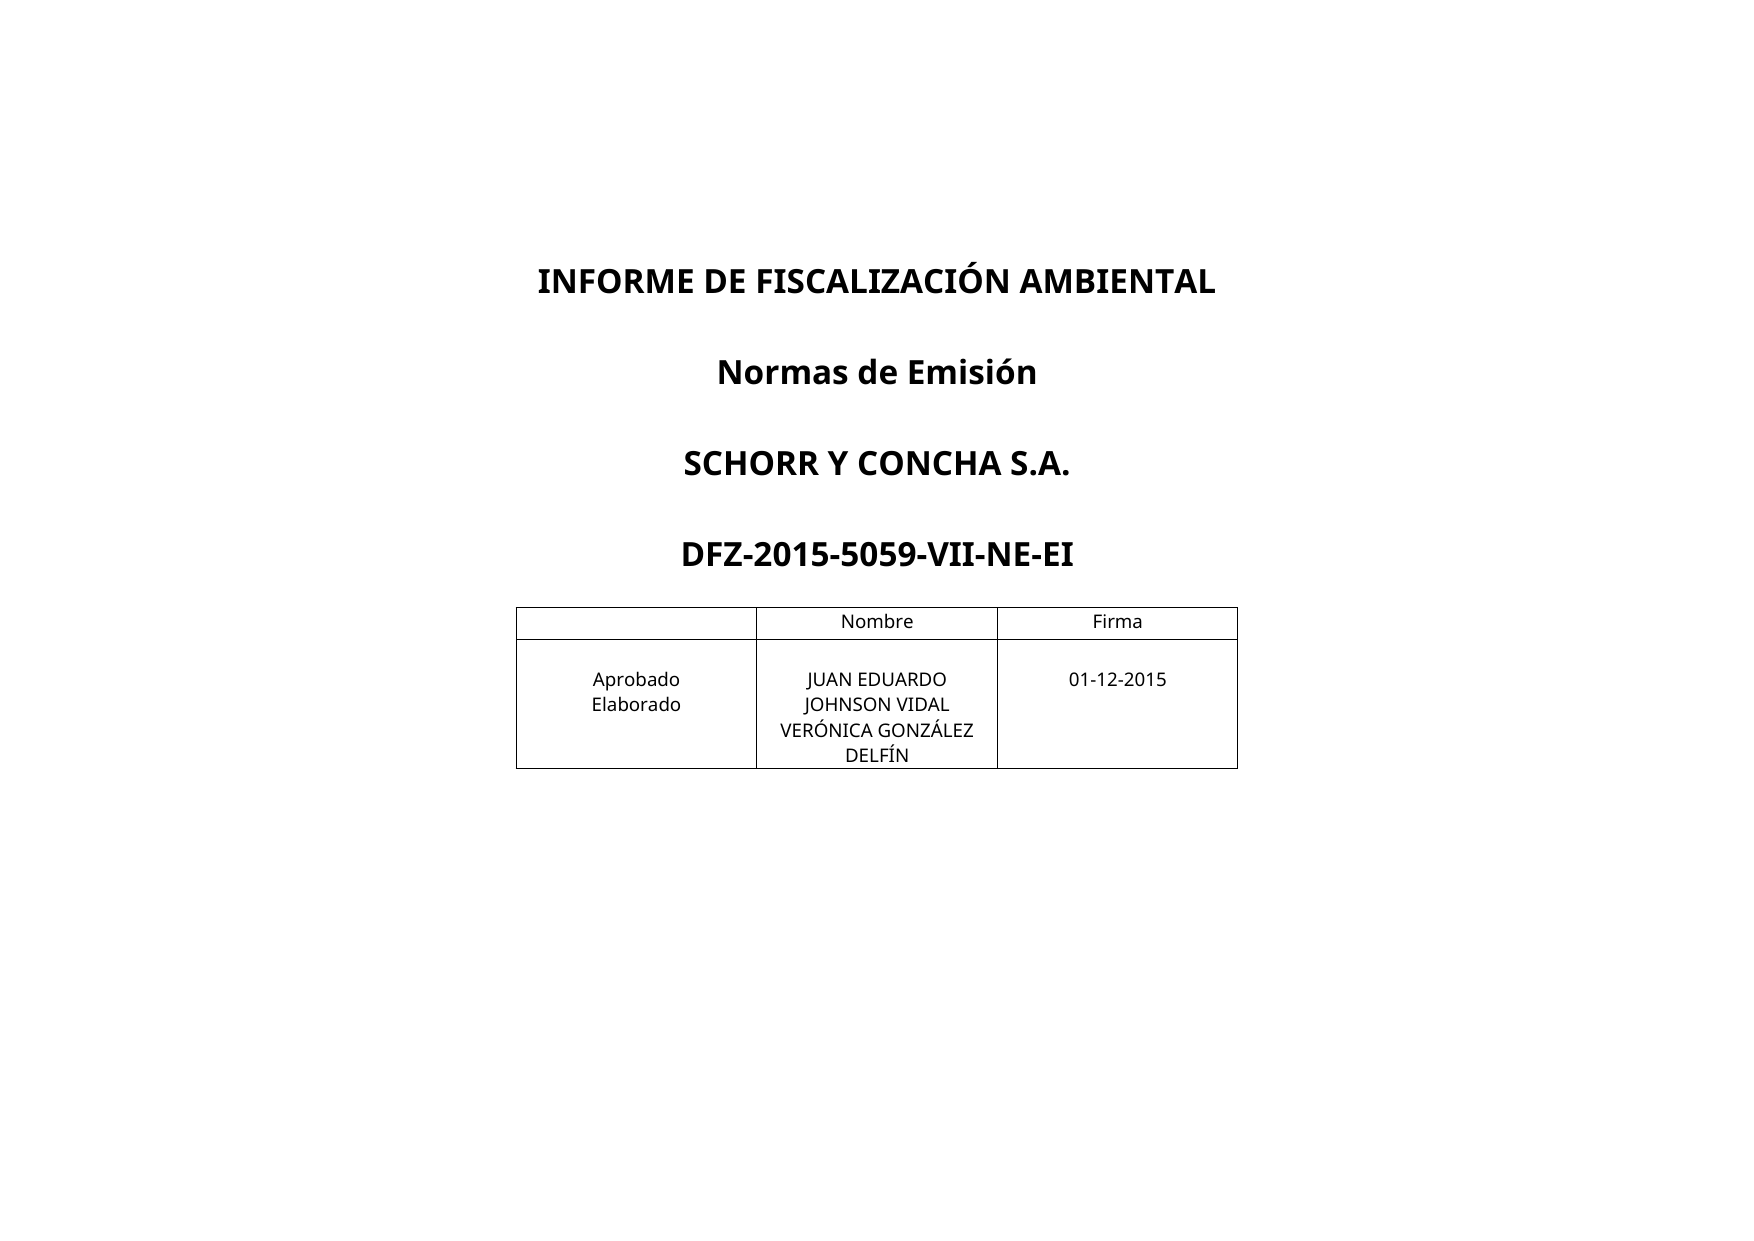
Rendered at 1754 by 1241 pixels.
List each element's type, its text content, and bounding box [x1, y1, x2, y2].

table_header Nombre [757, 608, 997, 639]
table_cell 01-12-2015 [998, 640, 1237, 768]
table_cell Aprobado Elaborado [517, 640, 756, 768]
table_header Firma [998, 608, 1237, 639]
text SCHORR Y CONCHA S.A. [150, 394, 1604, 485]
text INFORME DE FISCALIZACIÓN AMBIENTAL [150, 212, 1604, 303]
table_header [517, 608, 756, 639]
table_cell JUAN EDUARDO JOHNSON VIDAL VERÓNICA GONZÁLEZ DELFÍN [757, 640, 997, 768]
text DFZ-2015-5059-VII-NE-EI [150, 485, 1604, 576]
text Normas de Emisión [150, 303, 1604, 394]
